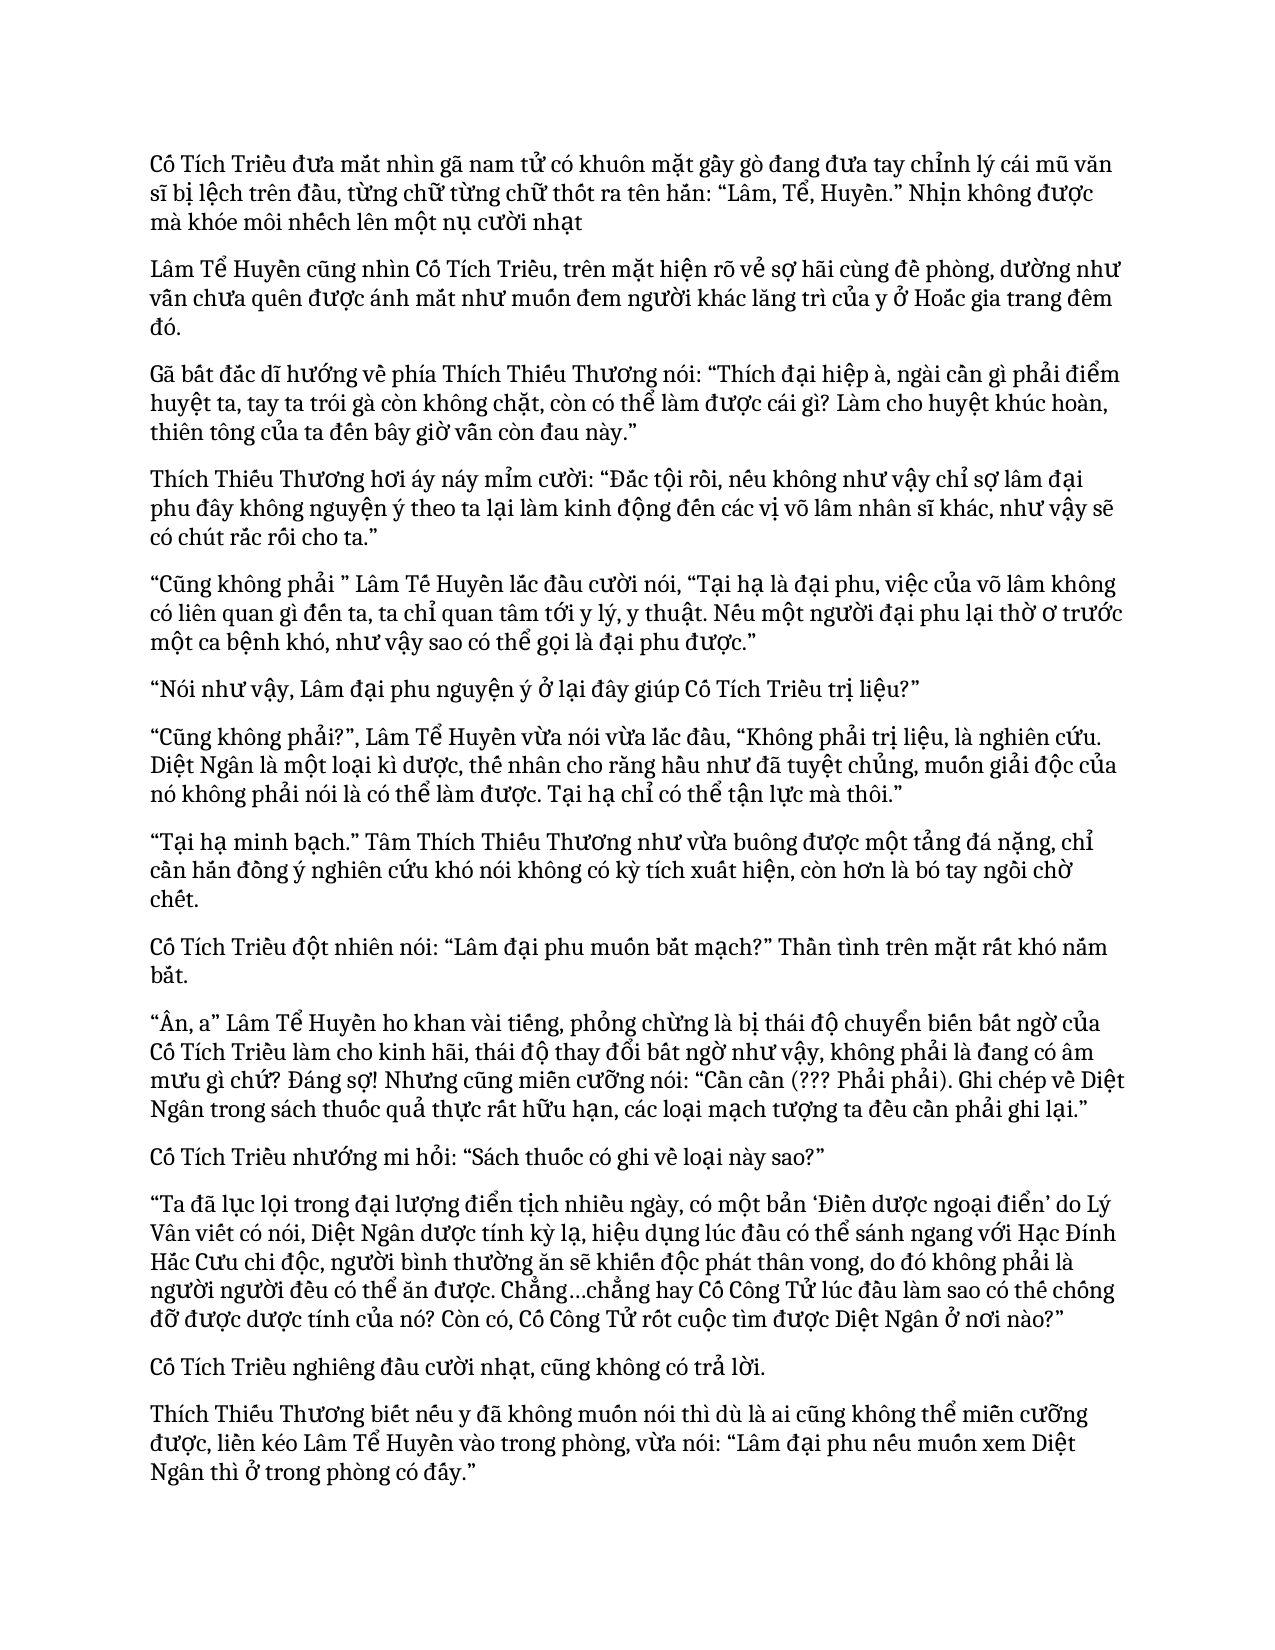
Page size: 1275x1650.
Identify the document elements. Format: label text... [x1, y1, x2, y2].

text “Ta đã lục lọi trong đại lượng điển tịch nhiều ngày, có một bản ‘Điền dược ngoại điển’ do Lý Vân viết có nói, Diệt Ngân dược tính kỳ lạ, hiệu dụng lúc đầu có thể sánh ngang với Hạc Đính Hắc Cưu chi độc, người bình thường ăn sẽ khiến độc phát thân vong, do đó không phải là người người đều có thể ăn được. Chẳng…chẳng hay Cố Công Tử lúc đầu làm sao có thế chống đỡ được dược tính của nó? Còn có, Cố Công Tử rốt cuộc tìm được Diệt Ngân ở nơi nào?” [150, 1190, 1125, 1334]
text “Tại hạ minh bạch.” Tâm Thích Thiếu Thương như vừa buông được một tảng đá nặng, chỉ cần hắn đồng ý nghiên cứu khó nói không có kỳ tích xuất hiện, còn hơn là bó tay ngồi chờ chết. [150, 827, 1125, 914]
text Thích Thiếu Thương hơi áy náy mỉm cười: “Đắc tội rồi, nếu không như vậy chỉ sợ lâm đại phu đây không nguyện ý theo ta lại làm kinh động đến các vị võ lâm nhân sĩ khác, như vậy sẽ có chút rắc rối cho ta.” [150, 465, 1125, 551]
text Lâm Tể Huyền cũng nhìn Cố Tích Triều, trên mặt hiện rõ vẻ sợ hãi cùng đề phòng, dường như vẫn chưa quên được ánh mắt như muốn đem người khác lăng trì của y ở Hoắc gia trang đêm đó. [150, 255, 1125, 341]
text “Cũng không phải ” Lâm Tế Huyền lắc đầu cười nói, “Tại hạ là đại phu, việc của võ lâm không có liên quan gì đến ta, ta chỉ quan tâm tới y lý, y thuật. Nếu một người đại phu lại thờ ơ trước một ca bệnh khó, như vậy sao có thể gọi là đại phu được.” [150, 570, 1125, 656]
text Cố Tích Triều đưa mắt nhìn gã nam tử có khuôn mặt gầy gò đang đưa tay chỉnh lý cái mũ văn sĩ bị lệch trên đầu, từng chữ từng chữ thốt ra tên hắn: “Lâm, Tể, Huyền.” Nhịn không được mà khóe môi nhếch lên một nụ cười nhạt [150, 150, 1125, 236]
text “Nói như vậy, Lâm đại phu nguyện ý ở lại đây giúp Cố Tích Triều trị liệu?” [150, 675, 1125, 704]
text Thích Thiếu Thương biết nếu y đã không muốn nói thì dù là ai cũng không thể miễn cưỡng được, liền kéo Lâm Tể Huyền vào trong phòng, vừa nói: “Lâm đại phu nếu muốn xem Diệt Ngân thì ở trong phòng có đấy.” [150, 1400, 1125, 1486]
text Cố Tích Triều đột nhiên nói: “Lâm đại phu muốn bắt mạch?” Thần tình trên mặt rất khó nắm bắt. [150, 932, 1125, 990]
text “Cũng không phải?”, Lâm Tể Huyền vừa nói vừa lắc đầu, “Không phải trị liệu, là nghiên cứu. Diệt Ngân là một loại kì dược, thế nhân cho rằng hầu như đã tuyệt chủng, muốn giải độc của nó không phải nói là có thể làm được. Tại hạ chỉ có thể tận lực mà thôi.” [150, 722, 1125, 809]
text Gã bất đắc dĩ hướng về phía Thích Thiếu Thương nói: “Thích đại hiệp à, ngài cần gì phải điểm huyệt ta, tay ta trói gà còn không chặt, còn có thể làm được cái gì? Làm cho huyệt khúc hoàn, thiên tông của ta đến bây giờ vẫn còn đau này.” [150, 360, 1125, 446]
text “Ân, a” Lâm Tể Huyền ho khan vài tiếng, phỏng chừng là bị thái độ chuyển biến bất ngờ của Cố Tích Triều làm cho kinh hãi, thái độ thay đổi bất ngờ như vậy, không phải là đang có âm mưu gì chứ? Đáng sợ! Nhưng cũng miễn cưỡng nói: “Cần cần (??? Phải phải). Ghi chép về Diệt Ngân trong sách thuốc quả thực rất hữu hạn, các loại mạch tượng ta đều cần phải ghi lại.” [150, 1009, 1125, 1124]
text Cố Tích Triều nhướng mi hỏi: “Sách thuốc có ghi về loại này sao?” [150, 1142, 1125, 1171]
text Cố Tích Triều nghiêng đầu cười nhạt, cũng không có trả lời. [150, 1352, 1125, 1381]
